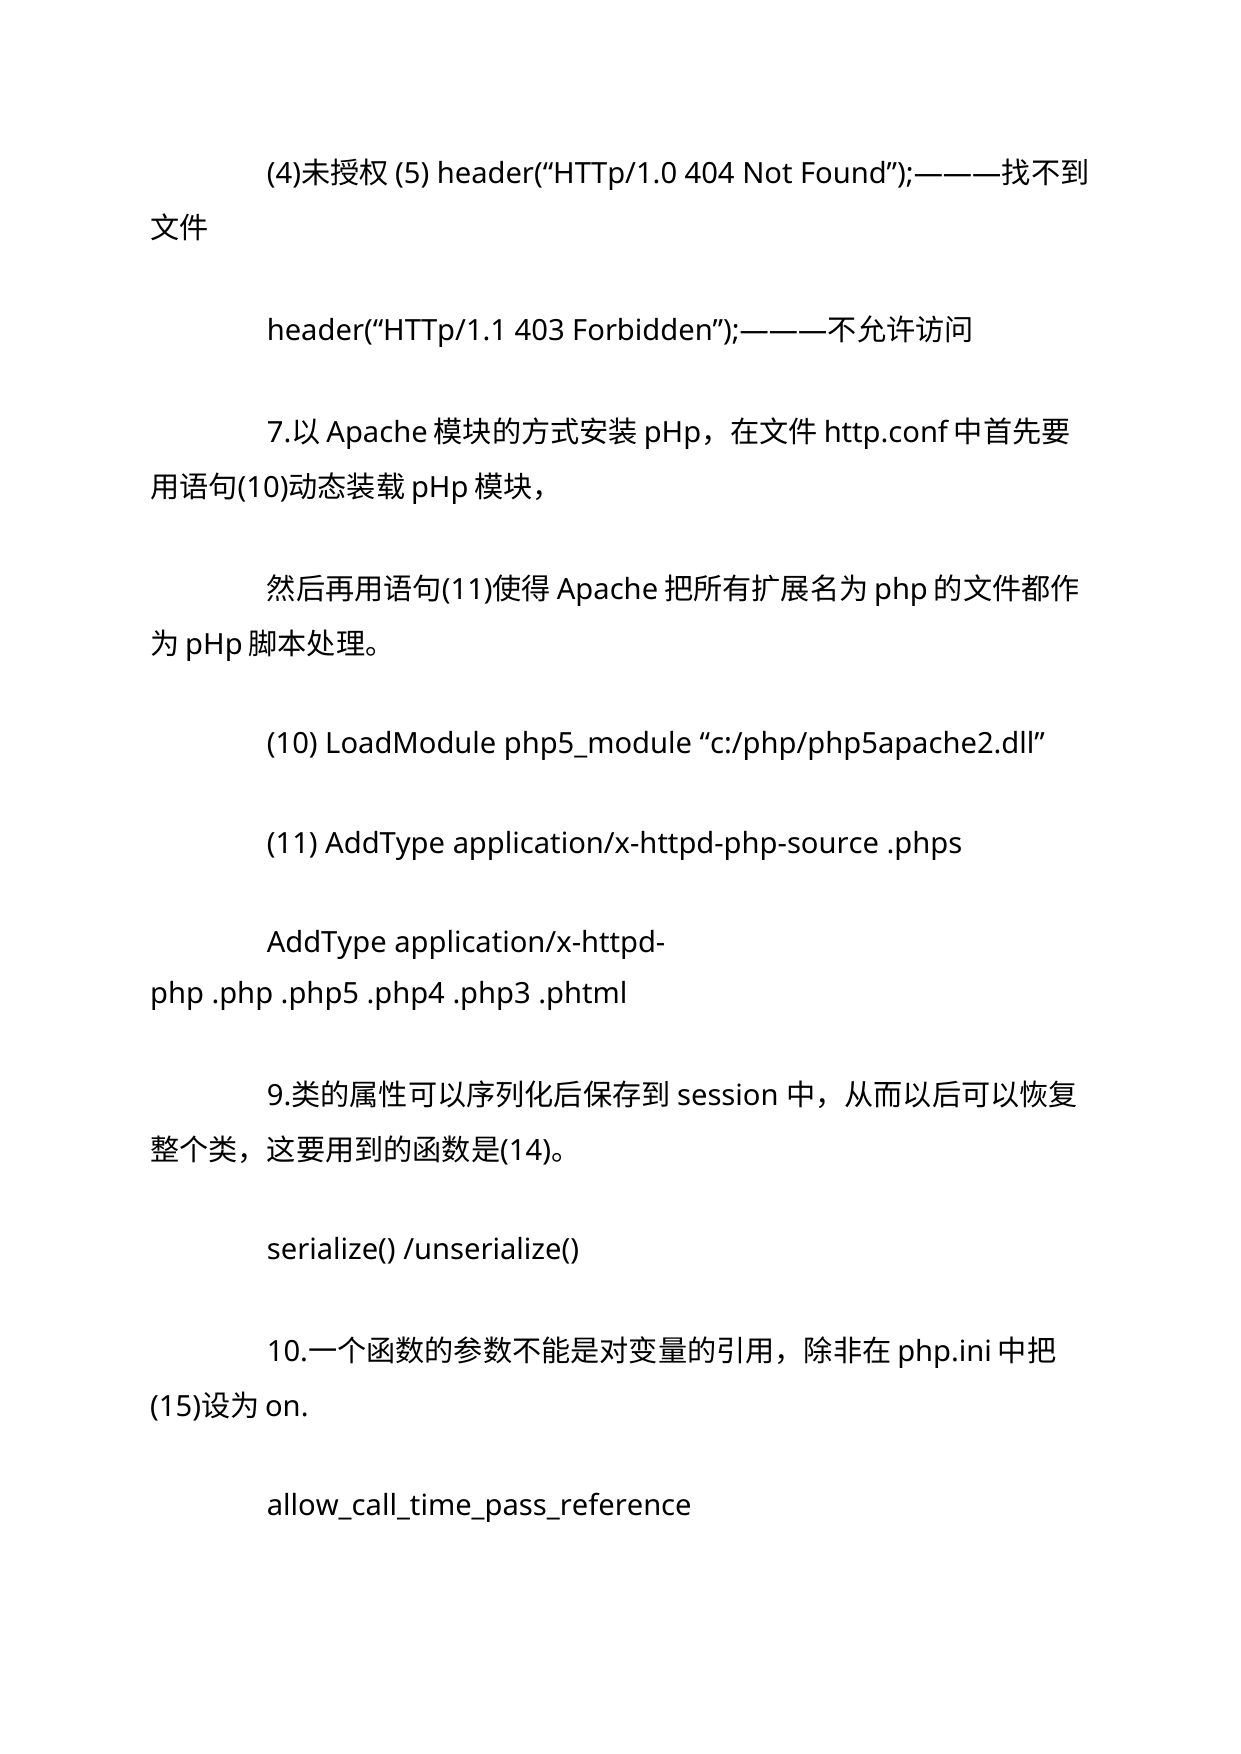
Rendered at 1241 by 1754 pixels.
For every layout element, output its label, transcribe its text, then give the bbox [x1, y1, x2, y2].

text 9.类的属性可以序列化后保存到 session 中，从而以后可以恢复整个类，这要用到的函数是(14)。 [150, 1071, 1090, 1169]
text header(“HTTp/1.1 403 Forbidden”);———不允许访问 [150, 307, 1090, 349]
text allow_call_time_pass_reference [150, 1484, 1090, 1524]
text (10) LoadModule php5_module “c:/php/php5apache2.dll” [150, 723, 1090, 762]
text serialize() /unserialize() [150, 1228, 1090, 1268]
text (4)未授权 (5) header(“HTTp/1.0 404 Not Found”);———找不到文件 [150, 150, 1090, 247]
text 10.一个函数的参数不能是对变量的引用，除非在php.ini中把(15)设为on. [150, 1327, 1090, 1425]
text (11) AddType application/x-httpd-php-source .phps [150, 822, 1090, 862]
text 7.以Apache模块的方式安装pHp，在文件http.conf中首先要用语句(10)动态装载pHp模块， [150, 409, 1090, 506]
text AddType application/x-httpd-php .php .php5 .php4 .php3 .phtml [150, 921, 1090, 1012]
text 然后再用语句(11)使得Apache把所有扩展名为php的文件都作为pHp脚本处理。 [150, 566, 1090, 663]
